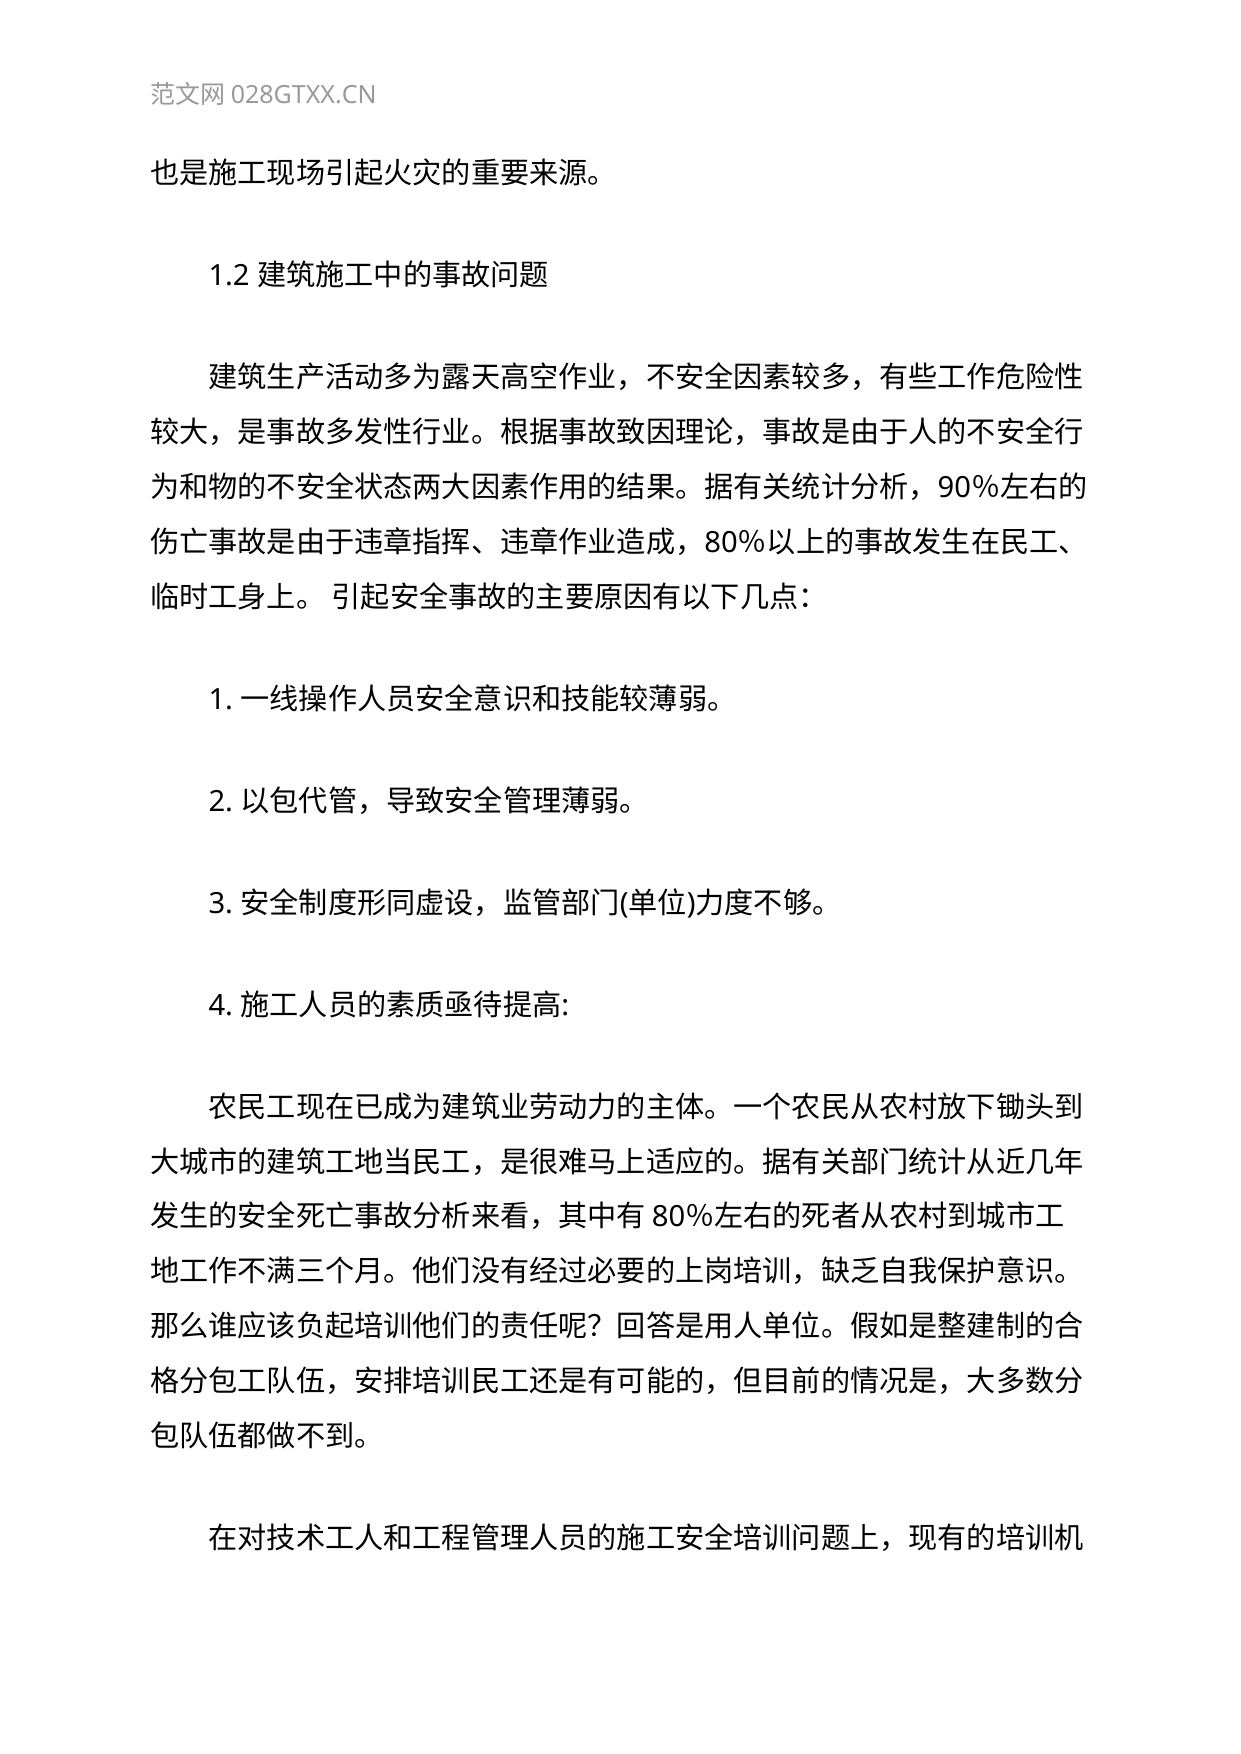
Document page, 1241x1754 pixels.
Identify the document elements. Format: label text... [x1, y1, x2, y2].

text 1. 一线操作人员安全意识和技能较薄弱。 [150, 675, 1090, 718]
text 4. 施工人员的素质亟待提高: [150, 981, 1090, 1024]
text 农民工现在已成为建筑业劳动力的主体。一个农民从农村放下锄头到大城市的建筑工地当民工，是很难马上适应的。据有关部门统计从近几年发生的安全死亡事故分析来看，其中有80％左右的死者从农村到城市工地工作不满三个月。他们没有经过必要的上岗培训，缺乏自我保护意识。那么谁应该负起培训他们的责任呢？回答是用人单位。假如是整建制的合格分包工队伍，安排培训民工还是有可能的，但目前的情况是，大多数分包队伍都做不到。 [150, 1083, 1090, 1455]
text 1.2 建筑施工中的事故问题 [150, 252, 1090, 294]
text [150, 1514, 1090, 1557]
text 3. 安全制度形同虚设，监管部门(单位)力度不够。 [150, 879, 1090, 922]
text 2. 以包代管，导致安全管理薄弱。 [150, 777, 1090, 820]
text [150, 150, 1090, 192]
text 建筑生产活动多为露天高空作业，不安全因素较多，有些工作危险性较大，是事故多发性行业。根据事故致因理论，事故是由于人的不安全行为和物的不安全状态两大因素作用的结果。据有关统计分析，90％左右的伤亡事故是由于违章指挥、违章作业造成，80％以上的事故发生在民工、临时工身上。 引起安全事故的主要原因有以下几点： [150, 354, 1090, 616]
